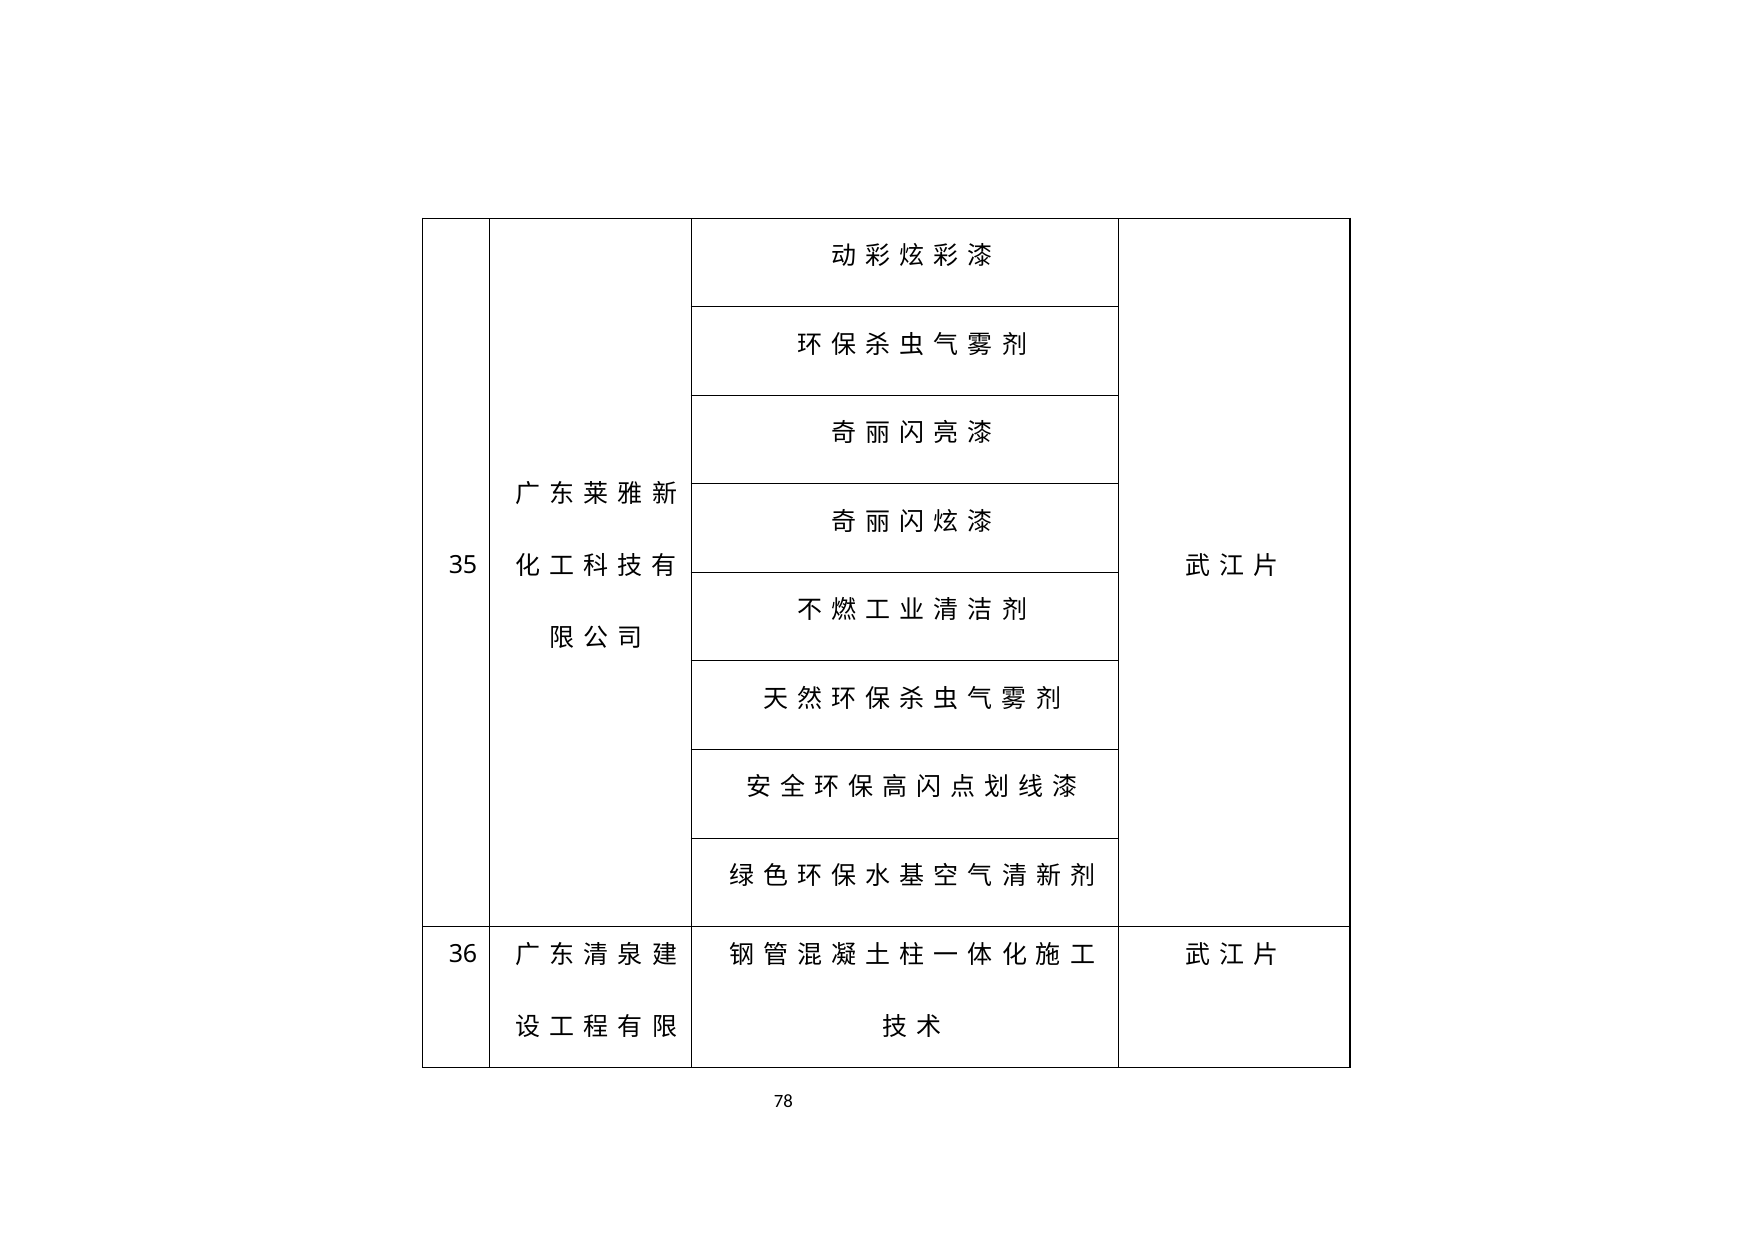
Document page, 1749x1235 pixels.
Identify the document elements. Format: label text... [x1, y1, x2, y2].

table_cell 武江片 [1119, 927, 1349, 1067]
table_cell 奇丽闪亮漆 [692, 396, 1118, 483]
table_cell 动彩炫彩漆 [692, 219, 1118, 306]
table_cell 环保杀虫气雾剂 [692, 307, 1118, 395]
table_cell 武江片 [1119, 219, 1349, 926]
table_cell 钢管混凝土柱一体化施工技术 [692, 927, 1118, 1067]
table_cell 绿色环保水基空气清新剂 [692, 839, 1118, 926]
table_cell 广东莱雅新化工科技有限公司 [490, 219, 691, 926]
table_cell 天然环保杀虫气雾剂 [692, 661, 1118, 749]
table_cell 35 [423, 219, 489, 926]
table_cell 不燃工业清洁剂 [692, 573, 1118, 660]
table_cell 广东清泉建设工程有限公司 [490, 927, 691, 1067]
table_cell 36 [423, 927, 489, 1067]
table_cell 安全环保高闪点划线漆 [692, 750, 1118, 837]
table_cell 奇丽闪炫漆 [692, 484, 1118, 572]
